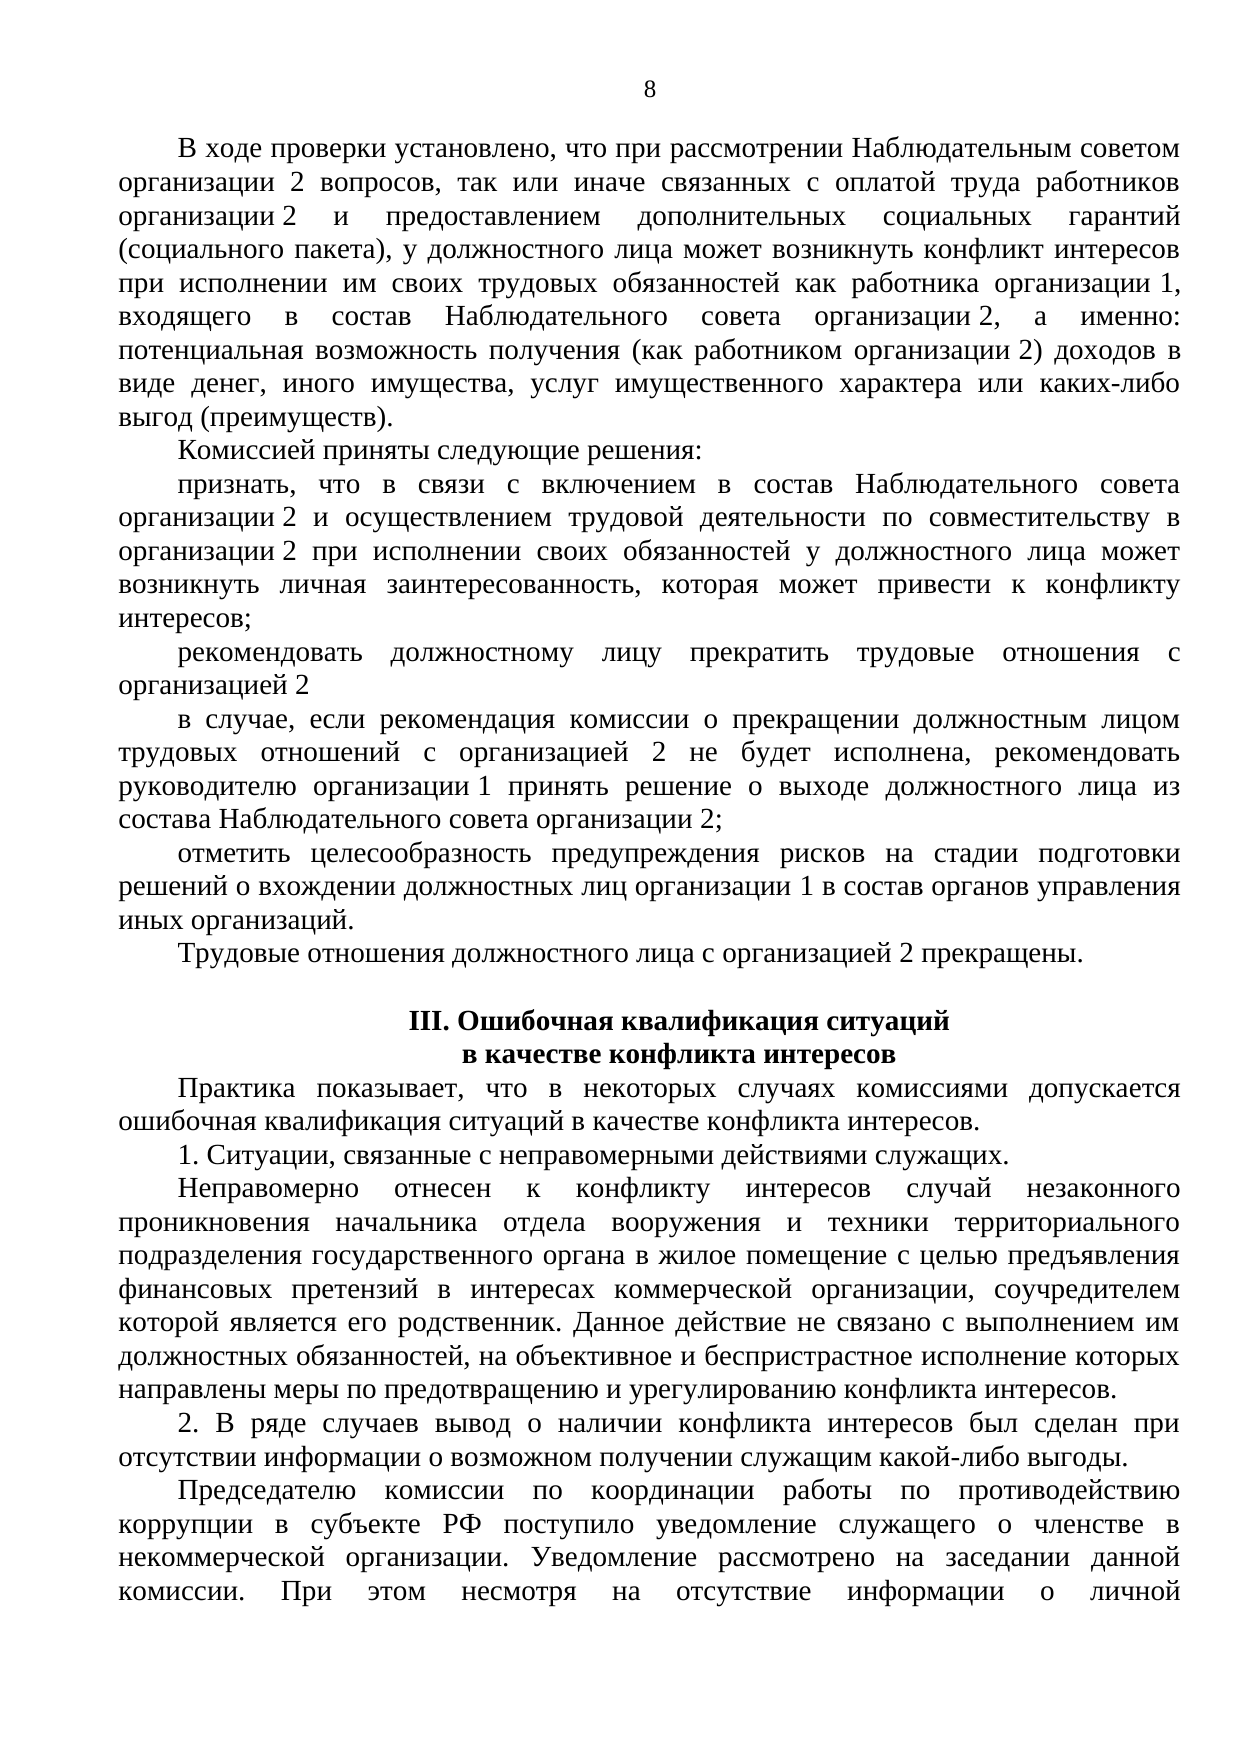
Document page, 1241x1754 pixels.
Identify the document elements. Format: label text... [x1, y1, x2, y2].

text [118, 1472, 1181, 1606]
text 1. Ситуации, связанные с неправомерными действиями служащих. [118, 1137, 1181, 1170]
text В ходе проверки установлено, что при рассмотрении Наблюдательным советом организации 2 вопросов, так или иначе связанных с оплатой труда работников организации 2 и предоставлением дополнительных социальных гарантий (социального пакета), у должностного лица может возникнуть конфликт интересов при исполнении им своих трудовых обязанностей как работника организации 1, входящего в состав Наблюдательного совета организации 2, а именно: потенциальная возможность получения (как работником организации 2) доходов в виде денег, иного имущества, услуг имущественного характера или каких-либо выгод (преимуществ). [118, 131, 1181, 432]
text Трудовые отношения должностного лица с организацией 2 прекращены. [118, 936, 1181, 969]
text III. Ошибочная квалификация ситуаций [118, 1003, 1181, 1036]
text в случае, если рекомендация комиссии о прекращении должностным лицом трудовых отношений с организацией 2 не будет исполнена, рекомендовать руководителю организации 1 принять решение о выходе должностного лица из состава Наблюдательного совета организации 2; [118, 701, 1181, 835]
text отметить целесообразность предупреждения рисков на стадии подготовки решений о вхождении должностных лиц организации 1 в состав органов управления иных организаций. [118, 835, 1181, 936]
text Неправомерно отнесен к конфликту интересов случай незаконного проникновения начальника отдела вооружения и техники территориального подразделения государственного органа в жилое помещение с целью предъявления финансовых претензий в интересах коммерческой организации, соучредителем которой является его родственник. Данное действие не связано с выполнением им должностных обязанностей, на объективное и беспристрастное исполнение которых направлены меры по предотвращению и урегулированию конфликта интересов. [118, 1170, 1181, 1405]
text рекомендовать должностному лицу прекратить трудовые отношения с организацией 2 [118, 634, 1181, 701]
text признать, что в связи с включением в состав Наблюдательного совета организации 2 и осуществлением трудовой деятельности по совместительству в организации 2 при исполнении своих обязанностей у должностного лица может возникнуть личная заинтересованность, которая может привести к конфликту интересов; [118, 466, 1181, 634]
text в качестве конфликта интересов [118, 1036, 1181, 1070]
text Комиссией приняты следующие решения: [118, 432, 1181, 466]
text Практика показывает, что в некоторых случаях комиссиями допускается ошибочная квалификация ситуаций в качестве конфликта интересов. [118, 1070, 1181, 1137]
text 2. В ряде случаев вывод о наличии конфликта интересов был сделан при отсутствии информации о возможном получении служащим какой-либо выгоды. [118, 1405, 1181, 1472]
